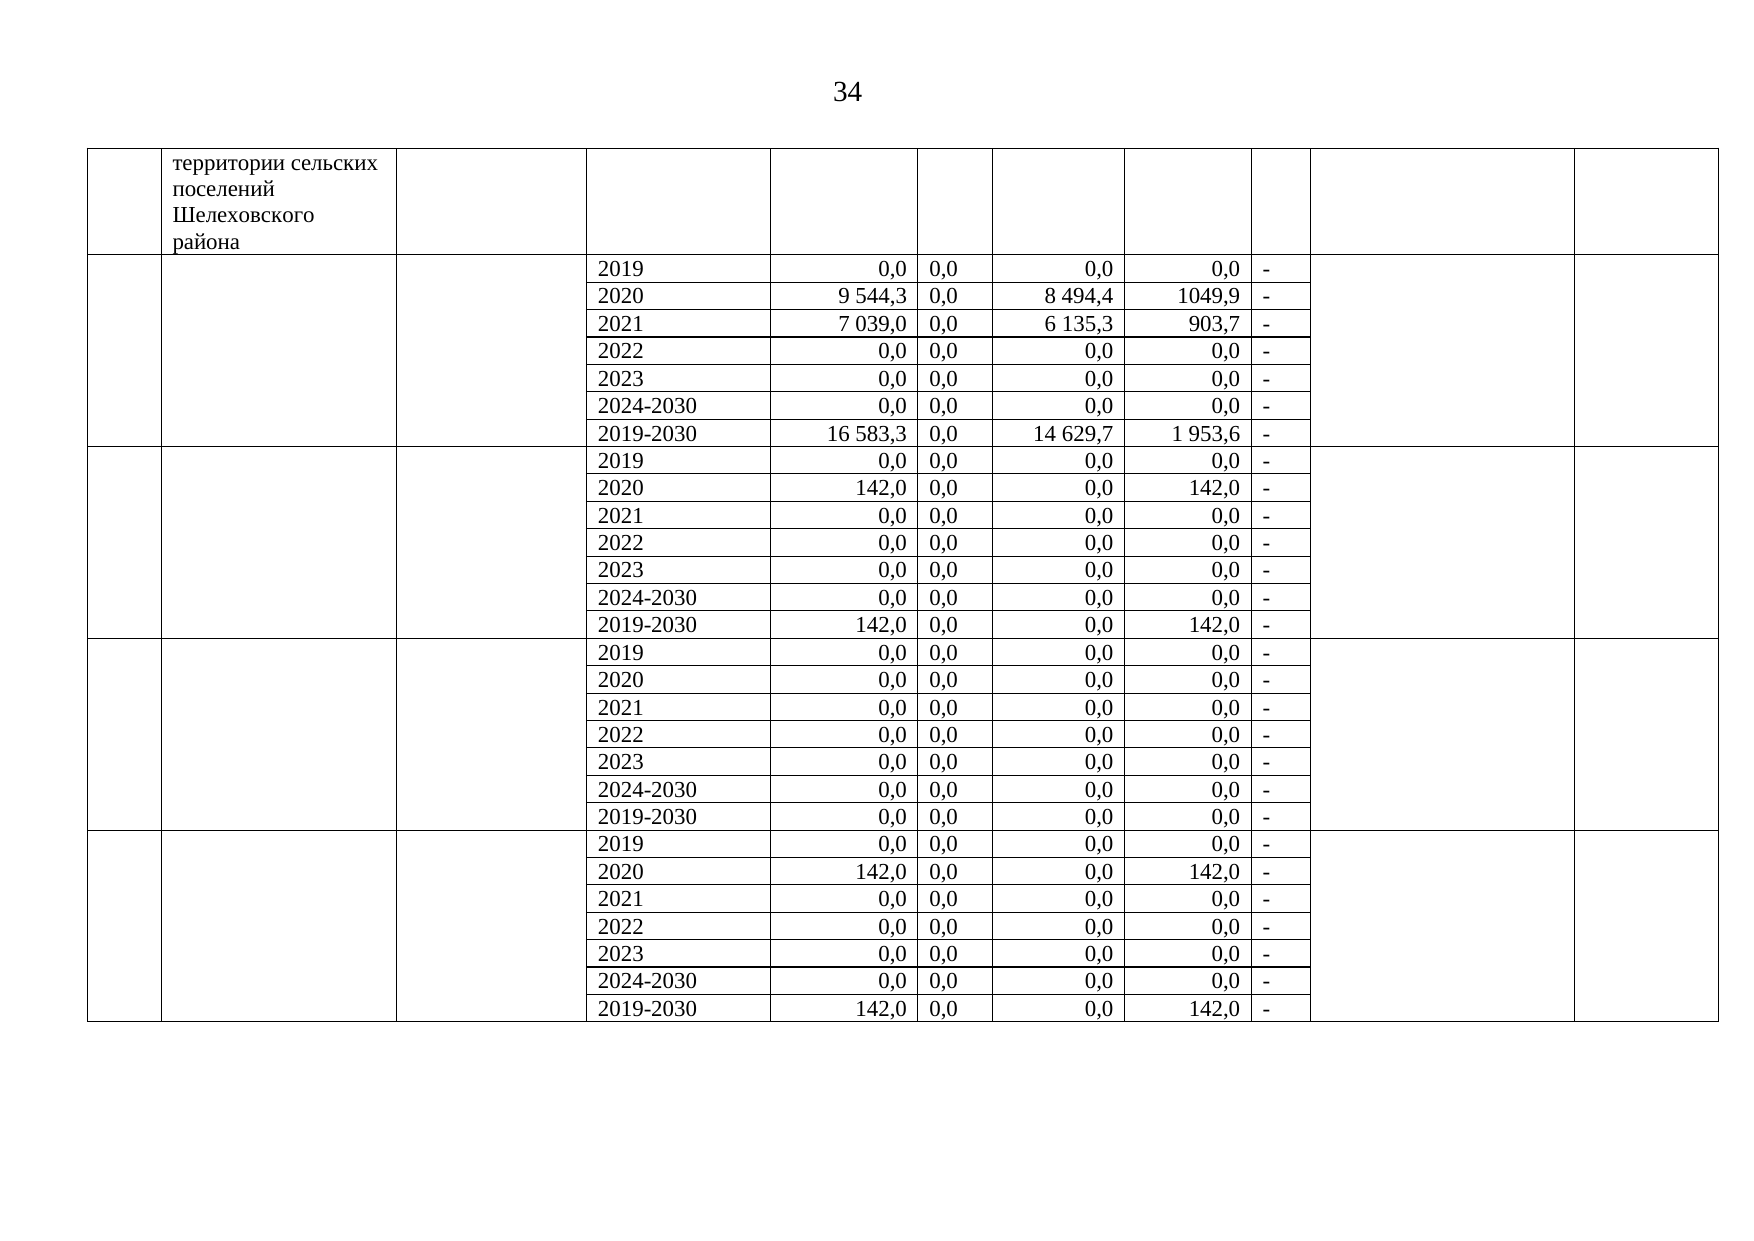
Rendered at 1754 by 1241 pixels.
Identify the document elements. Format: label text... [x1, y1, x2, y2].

table_cell Перечень мероприятий муниципальной программы, планируемых целевых индикаторов, показателей результативности реализации муниципальной программы [78, 148, 1728, 1089]
